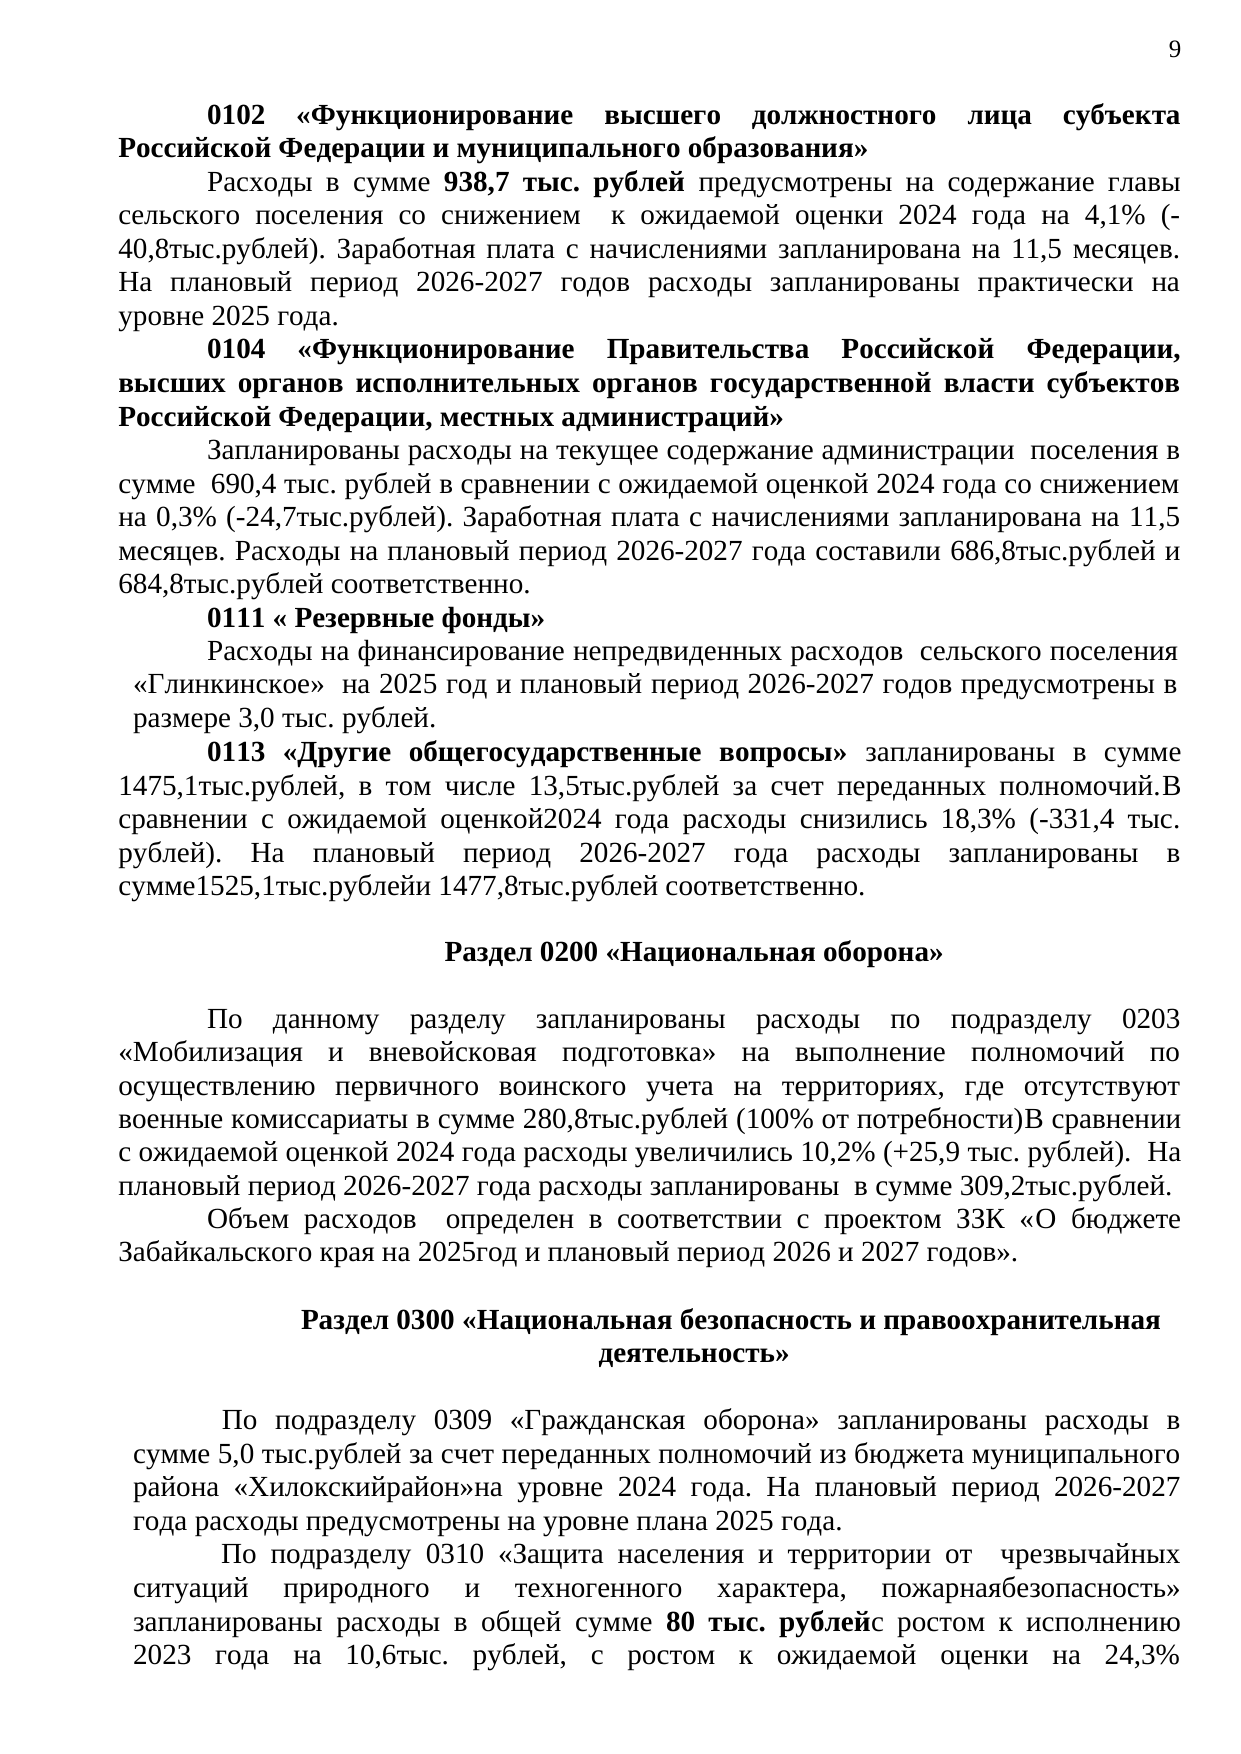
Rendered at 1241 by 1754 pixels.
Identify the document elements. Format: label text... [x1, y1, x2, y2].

text 0111 « Резервные фонды» [207, 600, 1181, 633]
text Запланированы расходы на текущее содержание администрации поселения в сумме 690,4 тыс. рублей в сравнении с ожидаемой оценкой 2024 года со снижением на 0,3% (-24,7тыс.рублей). Заработная плата с начислениями запланирована на 11,5 месяцев. Расходы на плановый период 2026-2027 года составили 686,8тыс.рублей и 684,8тыс.рублей соответственно. [118, 432, 1181, 600]
text По подразделу 0309 «Гражданская оборона» запланированы расходы в сумме 5,0 тыс.рублей за счет переданных полномочий из бюджета муниципального района «Хилокскийрайон»на уровне 2024 года. На плановый период 2026-2027 года расходы предусмотрены на уровне плана 2025 года. [133, 1402, 1181, 1537]
text Расходы в сумме 938,7 тыс. рублей предусмотрены на содержание главы сельского поселения со снижением к ожидаемой оценки 2024 года на 4,1% (-40,8тыс.рублей). Заработная плата с начислениями запланирована на 11,5 месяцев. На плановый период 2026-2027 годов расходы запланированы практически на уровне 2025 года. [118, 164, 1181, 332]
text 0113 «Другие общегосударственные вопросы» запланированы в сумме 1475,1тыс.рублей, в том числе 13,5тыс.рублей за счет переданных полномочий.В сравнении с ожидаемой оценкой2024 года расходы снизились 18,3% (-331,4 тыс. рублей). На плановый период 2026-2027 года расходы запланированы в сумме1525,1тыс.рублейи 1477,8тыс.рублей соответственно. [118, 734, 1181, 902]
text Объем расходов определен в соответствии с проектом ЗЗК «О бюджете Забайкальского края на 2025год и плановый период 2026 и 2027 годов». [118, 1202, 1181, 1268]
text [133, 1537, 1181, 1671]
text Расходы на финансирование непредвиденных расходов сельского поселения «Глинкинское» на 2025 год и плановый период 2026-2027 годов предусмотрены в размере 3,0 тыс. рублей. [133, 633, 1179, 734]
text По данному разделу запланированы расходы по подразделу 0203 «Мобилизация и вневойсковая подготовка» на выполнение полномочий по осуществлению первичного воинского учета на территориях, где отсутствуют военные комиссариаты в сумме 280,8тыс.рублей (100% от потребности)В сравнении с ожидаемой оценкой 2024 года расходы увеличились 10,2% (+25,9 тыс. рублей). На плановый период 2026-2027 года расходы запланированы в сумме 309,2тыс.рублей. [118, 1002, 1181, 1202]
text Раздел 0300 «Национальная безопасность и правоохранительная деятельность» [207, 1302, 1181, 1369]
text Раздел 0200 «Национальная оборона» [118, 935, 1181, 968]
text 0102 «Функционирование высшего должностного лица субъекта Российской Федерации и муниципального образования» [118, 97, 1181, 164]
text 0104 «Функционирование Правительства Российской Федерации, высших органов исполнительных органов государственной власти субъектов Российской Федерации, местных администраций» [118, 332, 1181, 432]
